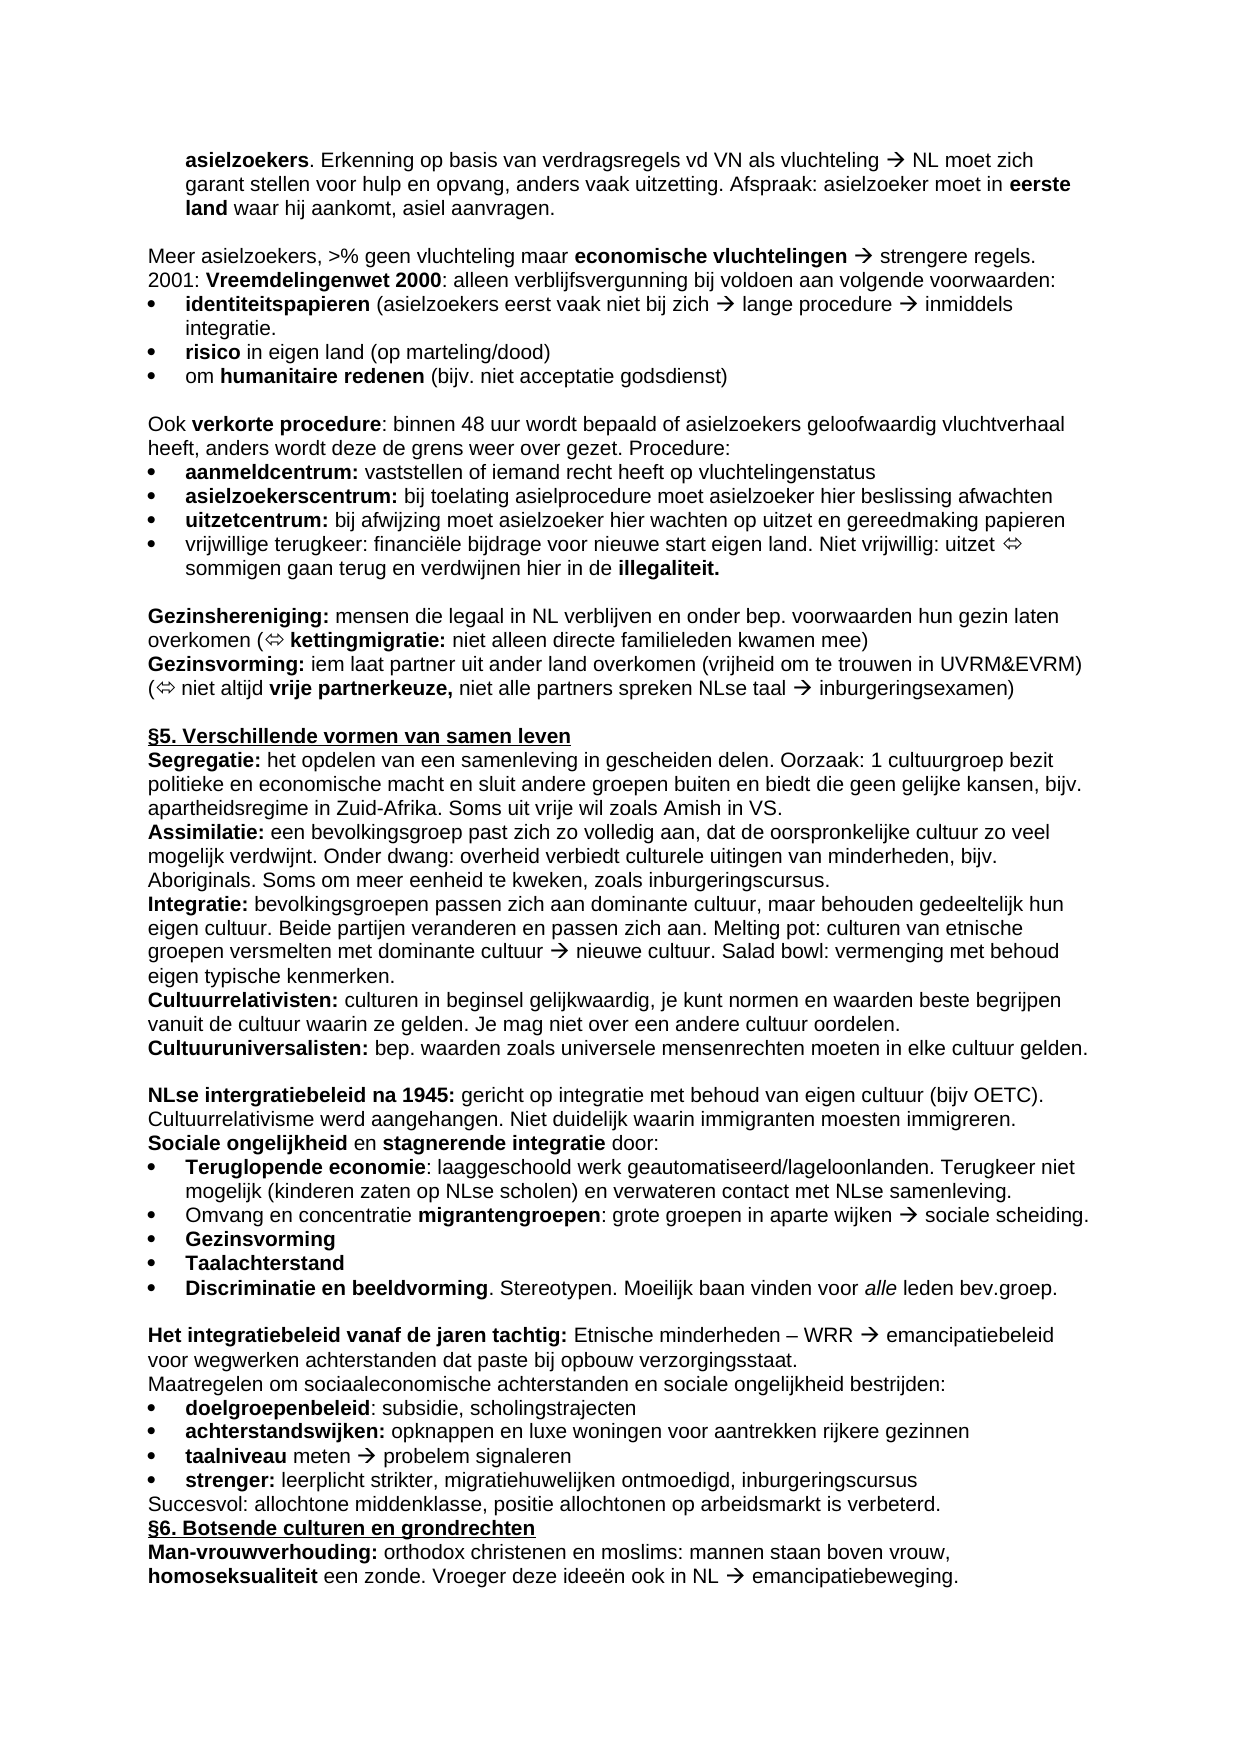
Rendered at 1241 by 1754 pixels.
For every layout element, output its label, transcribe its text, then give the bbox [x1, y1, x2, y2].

text Integratie: bevolkingsgroepen passen zich aan dominante cultuur, maar behouden gedeeltelijk hun eigen cultuur. Beide partijen veranderen en passen zich aan. Melting pot: culturen van etnische groepen versmelten met dominante cultuur nieuwe cultuur. Salad bowl: vermenging met behoud eigen typische kenmerken. [148, 891, 1093, 987]
text Man-vrouwverhouding: orthodox christenen en moslims: mannen staan boven vrouw, homoseksualiteit een zonde. Vroeger deze ideeën ook in NL emancipatiebeweging. [148, 1539, 1093, 1587]
list strenger: leerplicht strikter, migratiehuwelijken ontmoedigd, inburgeringscursus [148, 1467, 1093, 1492]
list Discriminatie en beeldvorming. Stereotypen. Moeilijk baan vinden voor alle leden bev.groep. [148, 1275, 1093, 1299]
text §5. Verschillende vormen van samen leven [148, 724, 1093, 748]
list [148, 148, 1093, 219]
text §6. Botsende culturen en grondrechten [148, 1516, 1093, 1539]
list risico in eigen land (op marteling/dood) [148, 339, 1093, 364]
list Gezinsvorming [148, 1227, 1093, 1251]
text Gezinshereniging: mensen die legaal in NL verblijven en onder bep. voorwaarden hun gezin laten overkomen ( kettingmigratie: niet alleen directe familieleden kwamen mee) [148, 604, 1093, 652]
text Cultuurrelativisten: culturen in beginsel gelijkwaardig, je kunt normen en waarden beste begrijpen vanuit de cultuur waarin ze gelden. Je mag niet over een andere cultuur oordelen. [148, 987, 1093, 1035]
list vrijwillige terugkeer: financiële bijdrage voor nieuwe start eigen land. Niet vrijwillig: uitzet sommigen gaan terug en verdwijnen hier in de illegaliteit. [148, 532, 1093, 580]
list achterstandswijken: opknappen en luxe woningen voor aantrekken rijkere gezinnen [148, 1419, 1093, 1443]
list Taalachterstand [148, 1251, 1093, 1275]
list om humanitaire redenen (bijv. niet acceptatie godsdienst) [148, 364, 1093, 388]
text Cultuuruniversalisten: bep. waarden zoals universele mensenrechten moeten in elke cultuur gelden. [148, 1035, 1093, 1059]
list Teruglopende economie: laaggeschoold werk geautomatiseerd/lageloonlanden. Terugkeer niet mogelijk (kinderen zaten op NLse scholen) en verwateren contact met NLse samenleving. [148, 1155, 1093, 1203]
text Assimilatie: een bevolkingsgroep past zich zo volledig aan, dat de oorspronkelijke cultuur zo veel mogelijk verdwijnt. Onder dwang: overheid verbiedt culturele uitingen van minderheden, bijv. Aboriginals. Soms om meer eenheid te kweken, zoals inburgeringscursus. [148, 819, 1093, 891]
list asielzoekerscentrum: bij toelating asielprocedure moet asielzoeker hier beslissing afwachten [148, 484, 1093, 508]
text Het integratiebeleid vanaf de jaren tachtig: Etnische minderheden – WRR emancipatiebeleid voor wegwerken achterstanden dat paste bij opbouw verzorgingsstaat. [148, 1323, 1093, 1371]
text Gezinsvorming: iem laat partner uit ander land overkomen (vrijheid om te trouwen in UVRM&EVRM) ( niet altijd vrije partnerkeuze, niet alle partners spreken NLse taal inburgeringsexamen) [148, 652, 1093, 700]
text Meer asielzoekers, >% geen vluchteling maar economische vluchtelingen strengere regels. 2001: Vreemdelingenwet 2000: alleen verblijfsvergunning bij voldoen aan volgende voorwaarden: [148, 243, 1093, 292]
text Ook verkorte procedure: binnen 48 uur wordt bepaald of asielzoekers geloofwaardig vluchtverhaal heeft, anders wordt deze de grens weer over gezet. Procedure: [148, 412, 1093, 459]
list uitzetcentrum: bij afwijzing moet asielzoeker hier wachten op uitzet en gereedmaking papieren [148, 508, 1093, 532]
list Omvang en concentratie migrantengroepen: grote groepen in aparte wijken sociale scheiding. [148, 1203, 1093, 1227]
text Sociale ongelijkheid en stagnerende integratie door: [148, 1131, 1093, 1155]
list taalniveau meten probelem signaleren [148, 1443, 1093, 1467]
text Maatregelen om sociaaleconomische achterstanden en sociale ongelijkheid bestrijden: [148, 1371, 1093, 1395]
text Succesvol: allochtone middenklasse, positie allochtonen op arbeidsmarkt is verbeterd. [148, 1492, 1093, 1516]
text NLse intergratiebeleid na 1945: gericht op integratie met behoud van eigen cultuur (bijv OETC). Cultuurrelativisme werd aangehangen. Niet duidelijk waarin immigranten moesten immigreren. [148, 1083, 1093, 1131]
list identiteitspapieren (asielzoekers eerst vaak niet bij zich lange procedure inmiddels integratie. [148, 292, 1093, 339]
list aanmeldcentrum: vaststellen of iemand recht heeft op vluchtelingenstatus [148, 459, 1093, 484]
text Segregatie: het opdelen van een samenleving in gescheiden delen. Oorzaak: 1 cultuurgroep bezit politieke en economische macht en sluit andere groepen buiten en biedt die geen gelijke kansen, bijv. apartheidsregime in Zuid-Afrika. Soms uit vrije wil zoals Amish in VS. [148, 748, 1093, 819]
list doelgroepenbeleid: subsidie, scholingstrajecten [148, 1395, 1093, 1419]
